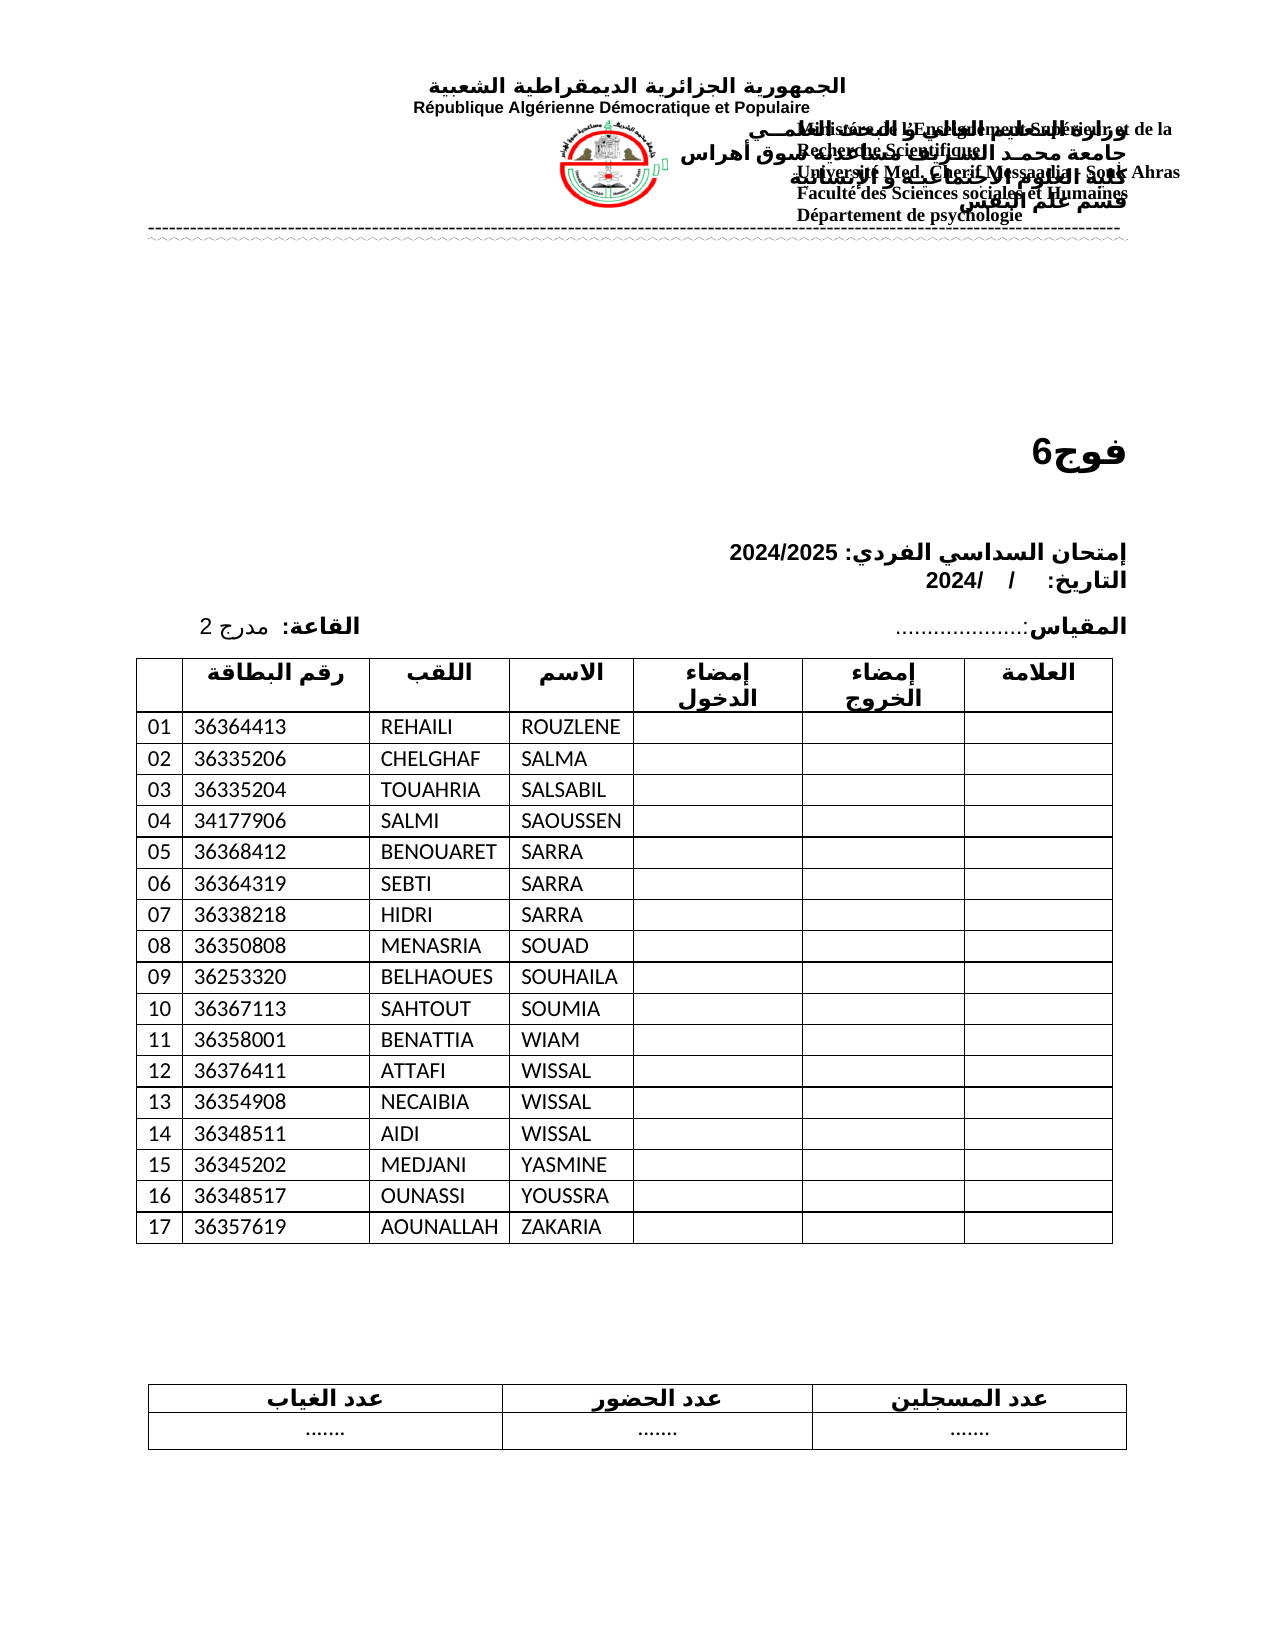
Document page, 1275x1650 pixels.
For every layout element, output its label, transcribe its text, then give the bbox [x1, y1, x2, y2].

table_cell [803, 838, 964, 868]
table_cell 36335204 [183, 775, 369, 805]
table_cell WISSAL [510, 1056, 633, 1086]
table_cell [803, 1119, 964, 1149]
table_cell 11 [137, 1025, 182, 1055]
table_cell ATTAFI [370, 1056, 509, 1086]
table_cell SAHTOUT [370, 994, 509, 1024]
table_cell [803, 869, 964, 899]
table_cell [965, 931, 1112, 961]
table_cell [965, 806, 1112, 836]
table_cell WISSAL [510, 1088, 633, 1118]
text المقياس:.................... القاعة: مدرج 2 [148, 613, 1127, 639]
table_cell [634, 1181, 802, 1211]
table_cell [965, 869, 1112, 899]
table_cell [634, 994, 802, 1024]
table_cell BELHAOUES [370, 963, 509, 993]
text إمتحان السداسي الفردي: 2024/2025 التاريخ: / /2024 [148, 539, 1127, 594]
table_cell 08 [137, 931, 182, 961]
table_header إمضاء الدخول [634, 659, 802, 711]
table_cell 14 [137, 1119, 182, 1149]
table_cell [634, 931, 802, 961]
table_cell [965, 713, 1112, 743]
table_cell [965, 963, 1112, 993]
table_cell SOUHAILA [510, 963, 633, 993]
table_cell YASMINE [510, 1150, 633, 1180]
table_cell [634, 838, 802, 868]
table_cell SALSABIL [510, 775, 633, 805]
table_cell 36253320 [183, 963, 369, 993]
table_cell [634, 744, 802, 774]
table_cell SALMI [370, 806, 509, 836]
table_cell SARRA [510, 838, 633, 868]
table_cell ....... [149, 1413, 502, 1449]
table_cell MENASRIA [370, 931, 509, 961]
table_cell [803, 1213, 964, 1243]
table_cell 15 [137, 1150, 182, 1180]
table_cell [634, 1088, 802, 1118]
table_cell MEDJANI [370, 1150, 509, 1180]
table_cell [634, 1150, 802, 1180]
table_cell 36345202 [183, 1150, 369, 1180]
table_cell SALMA [510, 744, 633, 774]
table_cell [803, 806, 964, 836]
table_cell [634, 1213, 802, 1243]
table_cell 04 [137, 806, 182, 836]
table_header إمضاء الخروج [803, 659, 964, 711]
table_cell AOUNALLAH [370, 1213, 509, 1243]
table_cell 01 [137, 713, 182, 743]
table_header رقم البطاقة [183, 659, 369, 711]
table_cell [803, 900, 964, 930]
table_cell 07 [137, 900, 182, 930]
table_header [137, 659, 182, 711]
table_cell 12 [137, 1056, 182, 1086]
table_cell ROUZLENE [510, 713, 633, 743]
text فوج6 [148, 429, 1127, 472]
table_cell [803, 1181, 964, 1211]
table_cell 03 [137, 775, 182, 805]
table_cell 36358001 [183, 1025, 369, 1055]
table_cell 36357619 [183, 1213, 369, 1243]
table_cell [634, 869, 802, 899]
table_cell [803, 1056, 964, 1086]
table_cell 36376411 [183, 1056, 369, 1086]
table_cell [965, 994, 1112, 1024]
table_cell 02 [137, 744, 182, 774]
table_cell [634, 1119, 802, 1149]
table_cell [634, 713, 802, 743]
table_cell [803, 744, 964, 774]
table_cell [803, 775, 964, 805]
table_cell [634, 963, 802, 993]
table_header عدد المسجلين [813, 1385, 1126, 1412]
table_cell BENATTIA [370, 1025, 509, 1055]
table_cell [965, 1181, 1112, 1211]
table_cell SARRA [510, 869, 633, 899]
table_cell [803, 1150, 964, 1180]
table_cell [634, 806, 802, 836]
table_cell OUNASSI [370, 1181, 509, 1211]
table_cell ZAKARIA [510, 1213, 633, 1243]
table_header الاسم [510, 659, 633, 711]
table_cell SAOUSSEN [510, 806, 633, 836]
table_cell YOUSSRA [510, 1181, 633, 1211]
table_cell 36348517 [183, 1181, 369, 1211]
table_cell WISSAL [510, 1119, 633, 1149]
table_cell 10 [137, 994, 182, 1024]
table_header العلامة [965, 659, 1112, 711]
table_cell 13 [137, 1088, 182, 1118]
table_cell [965, 1056, 1112, 1086]
table_cell [634, 1025, 802, 1055]
table_cell [965, 1119, 1112, 1149]
table_cell REHAILI [370, 713, 509, 743]
table_cell TOUAHRIA [370, 775, 509, 805]
table_cell 36364413 [183, 713, 369, 743]
table_cell [965, 1088, 1112, 1118]
table_cell 36350808 [183, 931, 369, 961]
picture [558, 120, 668, 209]
table_cell SEBTI [370, 869, 509, 899]
table_cell [965, 900, 1112, 930]
table_cell NECAIBIA [370, 1088, 509, 1118]
table_cell 36338218 [183, 900, 369, 930]
table_cell SARRA [510, 900, 633, 930]
table_cell [803, 1025, 964, 1055]
table_cell AIDI [370, 1119, 509, 1149]
table_cell [965, 775, 1112, 805]
table_cell HIDRI [370, 900, 509, 930]
table_cell [803, 963, 964, 993]
table_cell [634, 1056, 802, 1086]
table_cell [965, 838, 1112, 868]
table_cell 34177906 [183, 806, 369, 836]
table_cell [965, 1213, 1112, 1243]
table_cell 17 [137, 1213, 182, 1243]
table_header عدد الحضور [503, 1385, 812, 1412]
table_cell [965, 1150, 1112, 1180]
table_cell 36335206 [183, 744, 369, 774]
table_header اللقب [370, 659, 509, 711]
table_cell [803, 1088, 964, 1118]
table_cell ....... [813, 1413, 1126, 1449]
table_cell 36368412 [183, 838, 369, 868]
table_cell [803, 994, 964, 1024]
table_cell [803, 713, 964, 743]
table_cell [634, 775, 802, 805]
table_cell [965, 744, 1112, 774]
table_cell BENOUARET [370, 838, 509, 868]
table_header عدد الغياب [149, 1385, 502, 1412]
table_cell 36348511 [183, 1119, 369, 1149]
table_cell [965, 1025, 1112, 1055]
table_cell 06 [137, 869, 182, 899]
table_cell ....... [503, 1413, 812, 1449]
table_cell SOUAD [510, 931, 633, 961]
table_cell 09 [137, 963, 182, 993]
table_cell 16 [137, 1181, 182, 1211]
table_cell SOUMIA [510, 994, 633, 1024]
table_cell 05 [137, 838, 182, 868]
table_cell 36367113 [183, 994, 369, 1024]
table_cell 36354908 [183, 1088, 369, 1118]
table_cell 36364319 [183, 869, 369, 899]
table_cell WIAM [510, 1025, 633, 1055]
table_cell [803, 931, 964, 961]
table_cell CHELGHAF [370, 744, 509, 774]
table_cell [634, 900, 802, 930]
